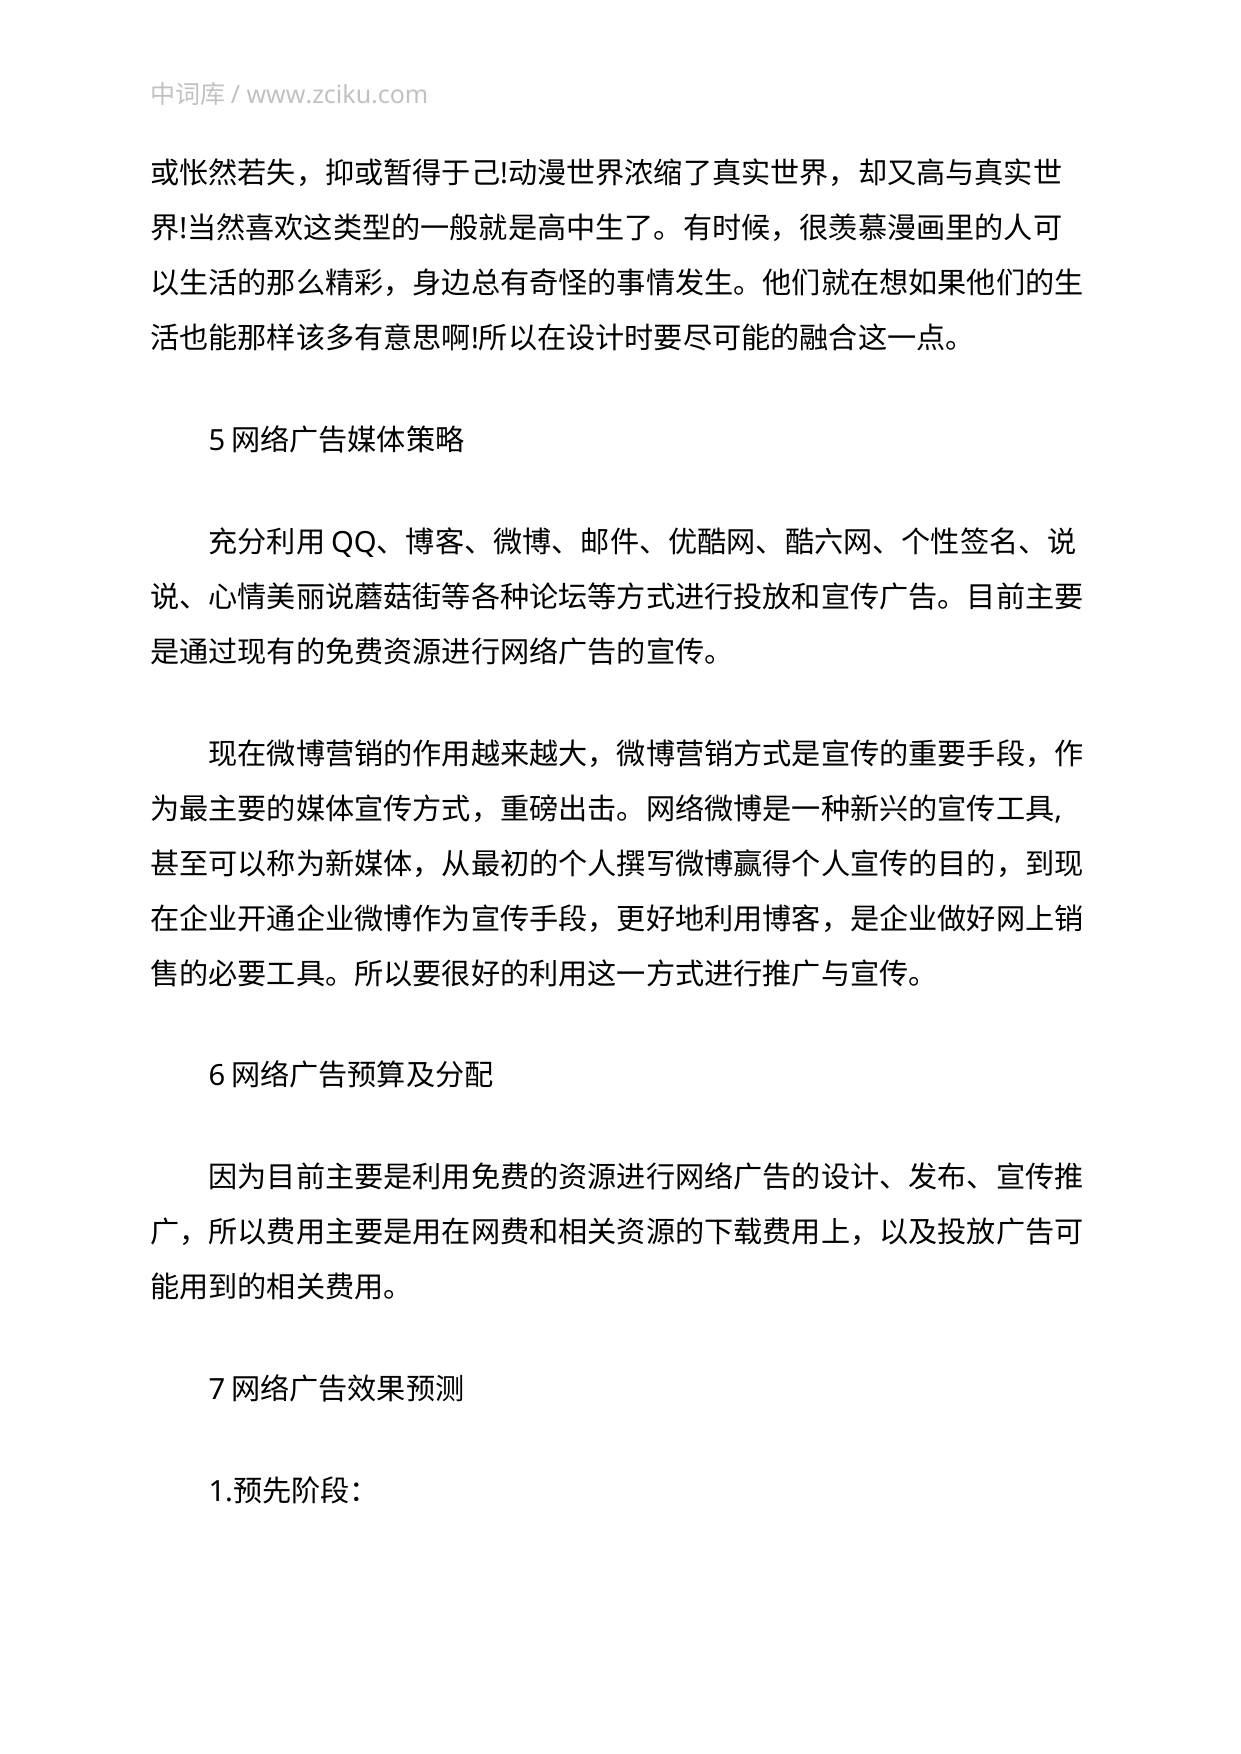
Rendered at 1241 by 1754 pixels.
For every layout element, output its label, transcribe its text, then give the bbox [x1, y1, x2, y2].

text 因为目前主要是利用免费的资源进行网络广告的设计、发布、宣传推广，所以费用主要是用在网费和相关资源的下载费用上，以及投放广告可能用到的相关费用。 [150, 1154, 1090, 1306]
text 5网络广告媒体策略 [150, 417, 1090, 459]
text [150, 150, 1090, 357]
text 充分利用QQ、博客、微博、邮件、优酷网、酷六网、个性签名、说说、心情美丽说蘑菇街等各种论坛等方式进行投放和宣传广告。目前主要是通过现有的免费资源进行网络广告的宣传。 [150, 519, 1090, 671]
text 1.预先阶段： [150, 1467, 1090, 1510]
text 现在微博营销的作用越来越大，微博营销方式是宣传的重要手段，作为最主要的媒体宣传方式，重磅出击。网络微博是一种新兴的宣传工具,甚至可以称为新媒体，从最初的个人撰写微博赢得个人宣传的目的，到现在企业开通企业微博作为宣传手段，更好地利用博客，是企业做好网上销售的必要工具。所以要很好的利用这一方式进行推广与宣传。 [150, 731, 1090, 992]
text 6网络广告预算及分配 [150, 1052, 1090, 1094]
text 7网络广告效果预测 [150, 1366, 1090, 1408]
